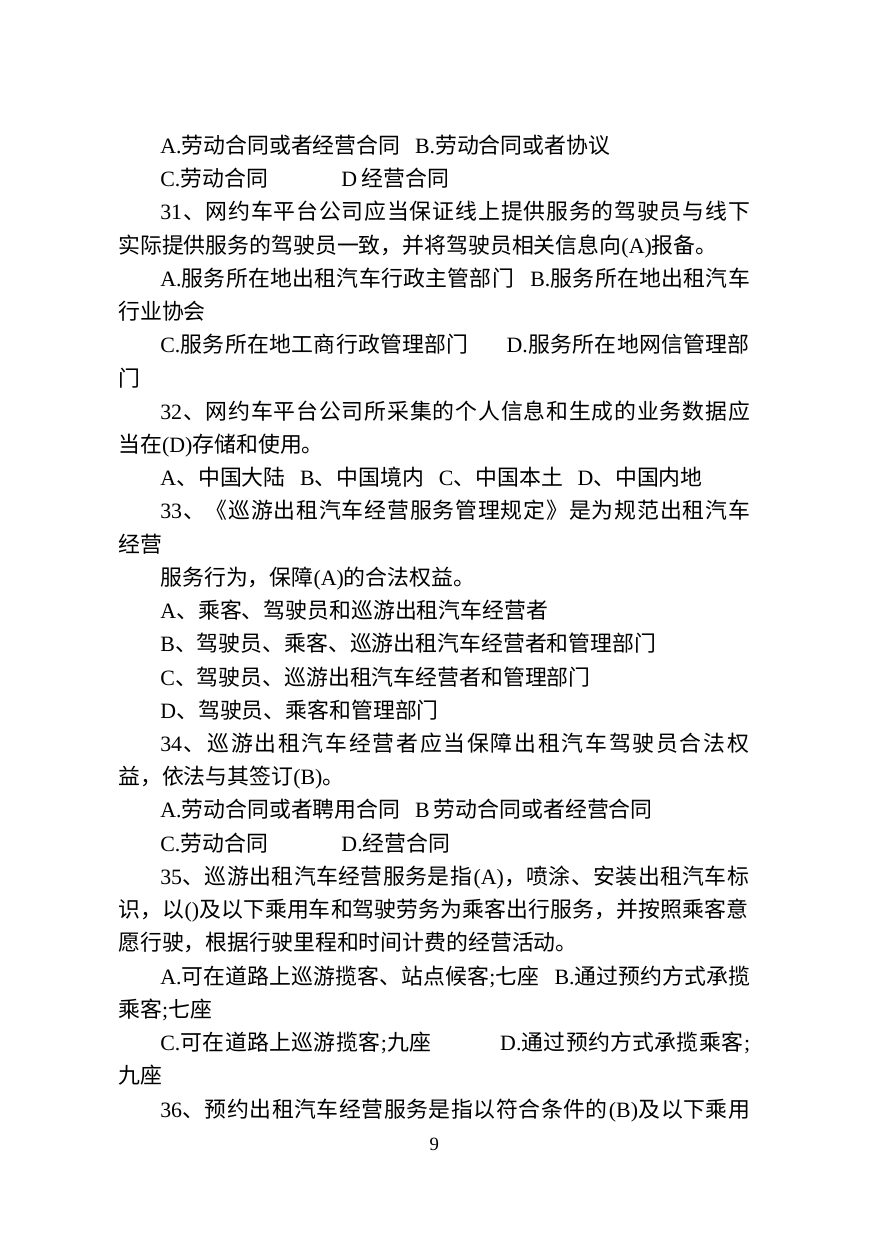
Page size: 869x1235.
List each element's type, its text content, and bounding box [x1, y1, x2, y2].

text A.劳动合同或者聘用合同 B劳动合同或者经营合同 [118, 792, 750, 825]
text A、中国大陆 B、中国境内 C、中国本土 D、中国内地 [118, 459, 750, 493]
text C.服务所在地工商行政管理部门 D.服务所在地网信管理部门 [118, 327, 750, 393]
text 服务行为，保障(A)的合法权益。 [118, 559, 750, 592]
text C.可在道路上巡游揽客;九座 D.通过预约方式承揽乘客;九座 [118, 1024, 750, 1091]
text B、驾驶员、乘客、巡游出租汽车经营者和管理部门 [118, 626, 750, 659]
text C.劳动合同 D.经营合同 [118, 825, 750, 858]
text D、驾驶员、乘客和管理部门 [118, 692, 750, 725]
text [118, 1091, 750, 1124]
text C、驾驶员、巡游出租汽车经营者和管理部门 [118, 659, 750, 692]
text 31、网约车平台公司应当保证线上提供服务的驾驶员与线下实际提供服务的驾驶员一致，并将驾驶员相关信息向(A)报备。 [118, 194, 750, 260]
text A.可在道路上巡游揽客、站点候客;七座 B.通过预约方式承揽乘客;七座 [118, 958, 750, 1024]
text 32、网约车平台公司所采集的个人信息和生成的业务数据应当在(D)存储和使用。 [118, 393, 750, 459]
text 33、《巡游出租汽车经营服务管理规定》是为规范出租汽车经营 [118, 493, 750, 559]
text 35、巡游出租汽车经营服务是指(A)，喷涂、安装出租汽车标识，以()及以下乘用车和驾驶劳务为乘客出行服务，并按照乘客意愿行驶，根据行驶里程和时间计费的经营活动。 [118, 858, 750, 958]
text 34、巡游出租汽车经营者应当保障出租汽车驾驶员合法权益，依法与其签订(B)。 [118, 725, 750, 792]
text A.服务所在地出租汽车行政主管部门 B.服务所在地出租汽车行业协会 [118, 260, 750, 327]
text A.劳动合同或者经营合同 B.劳动合同或者协议 [118, 127, 750, 160]
text A、乘客、驾驶员和巡游出租汽车经营者 [118, 592, 750, 626]
text C.劳动合同 D经营合同 [118, 160, 750, 194]
